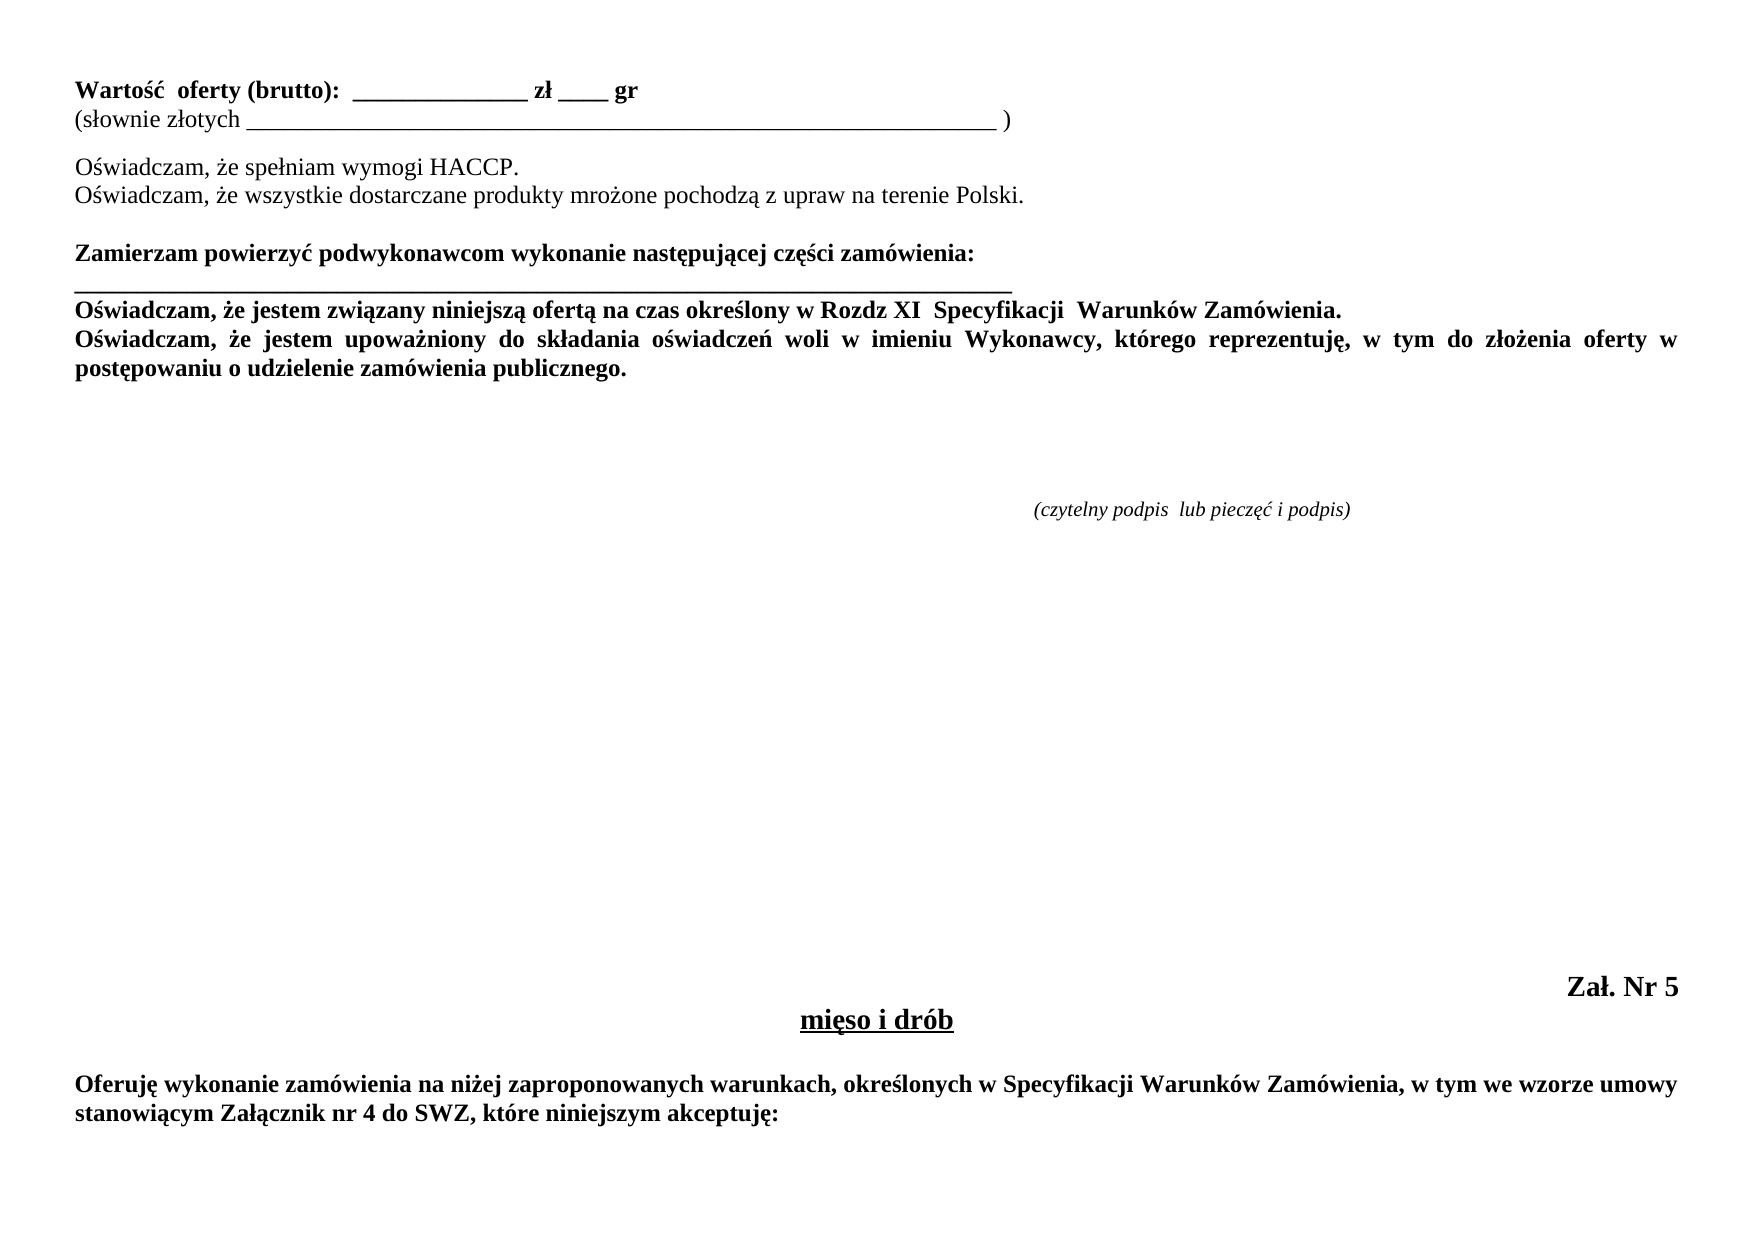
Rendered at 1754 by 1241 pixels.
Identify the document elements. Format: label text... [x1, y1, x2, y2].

text Oświadczam, że spełniam wymogi HACCP. [75, 152, 1679, 180]
text ___________________________________________________________________________ [74, 267, 1679, 295]
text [74, 104, 1679, 132]
text Zał. Nr 5 [74, 969, 1679, 1002]
text mięso i drób [74, 1002, 1679, 1036]
text (czytelny podpis lub pieczęć i podpis) [960, 497, 1679, 521]
text Wartość oferty (brutto): ______________ zł ____ gr [74, 75, 1679, 104]
text Oświadczam, że wszystkie dostarczane produkty mrożone pochodzą z upraw na terenie Polski. [74, 180, 1679, 209]
text Zamierzam powierzyć podwykonawcom wykonanie następującej części zamówienia: [74, 238, 1679, 267]
text Oświadczam, że jestem upoważniony do składania oświadczeń woli w imieniu Wykonawcy, którego reprezentuję, w tym do złożenia oferty w postępowaniu o udzielenie zamówienia publicznego. [74, 324, 1679, 382]
text Oferuję wykonanie zamówienia na niżej zaproponowanych warunkach, określonych w Specyfikacji Warunków Zamówienia, w tym we wzorze umowy stanowiącym Załącznik nr 4 do SWZ, które niniejszym akceptuję: [74, 1069, 1679, 1127]
text Oświadczam, że jestem związany niniejszą ofertą na czas określony w Rozdz XI Specyfikacji Warunków Zamówienia. [74, 295, 1679, 324]
